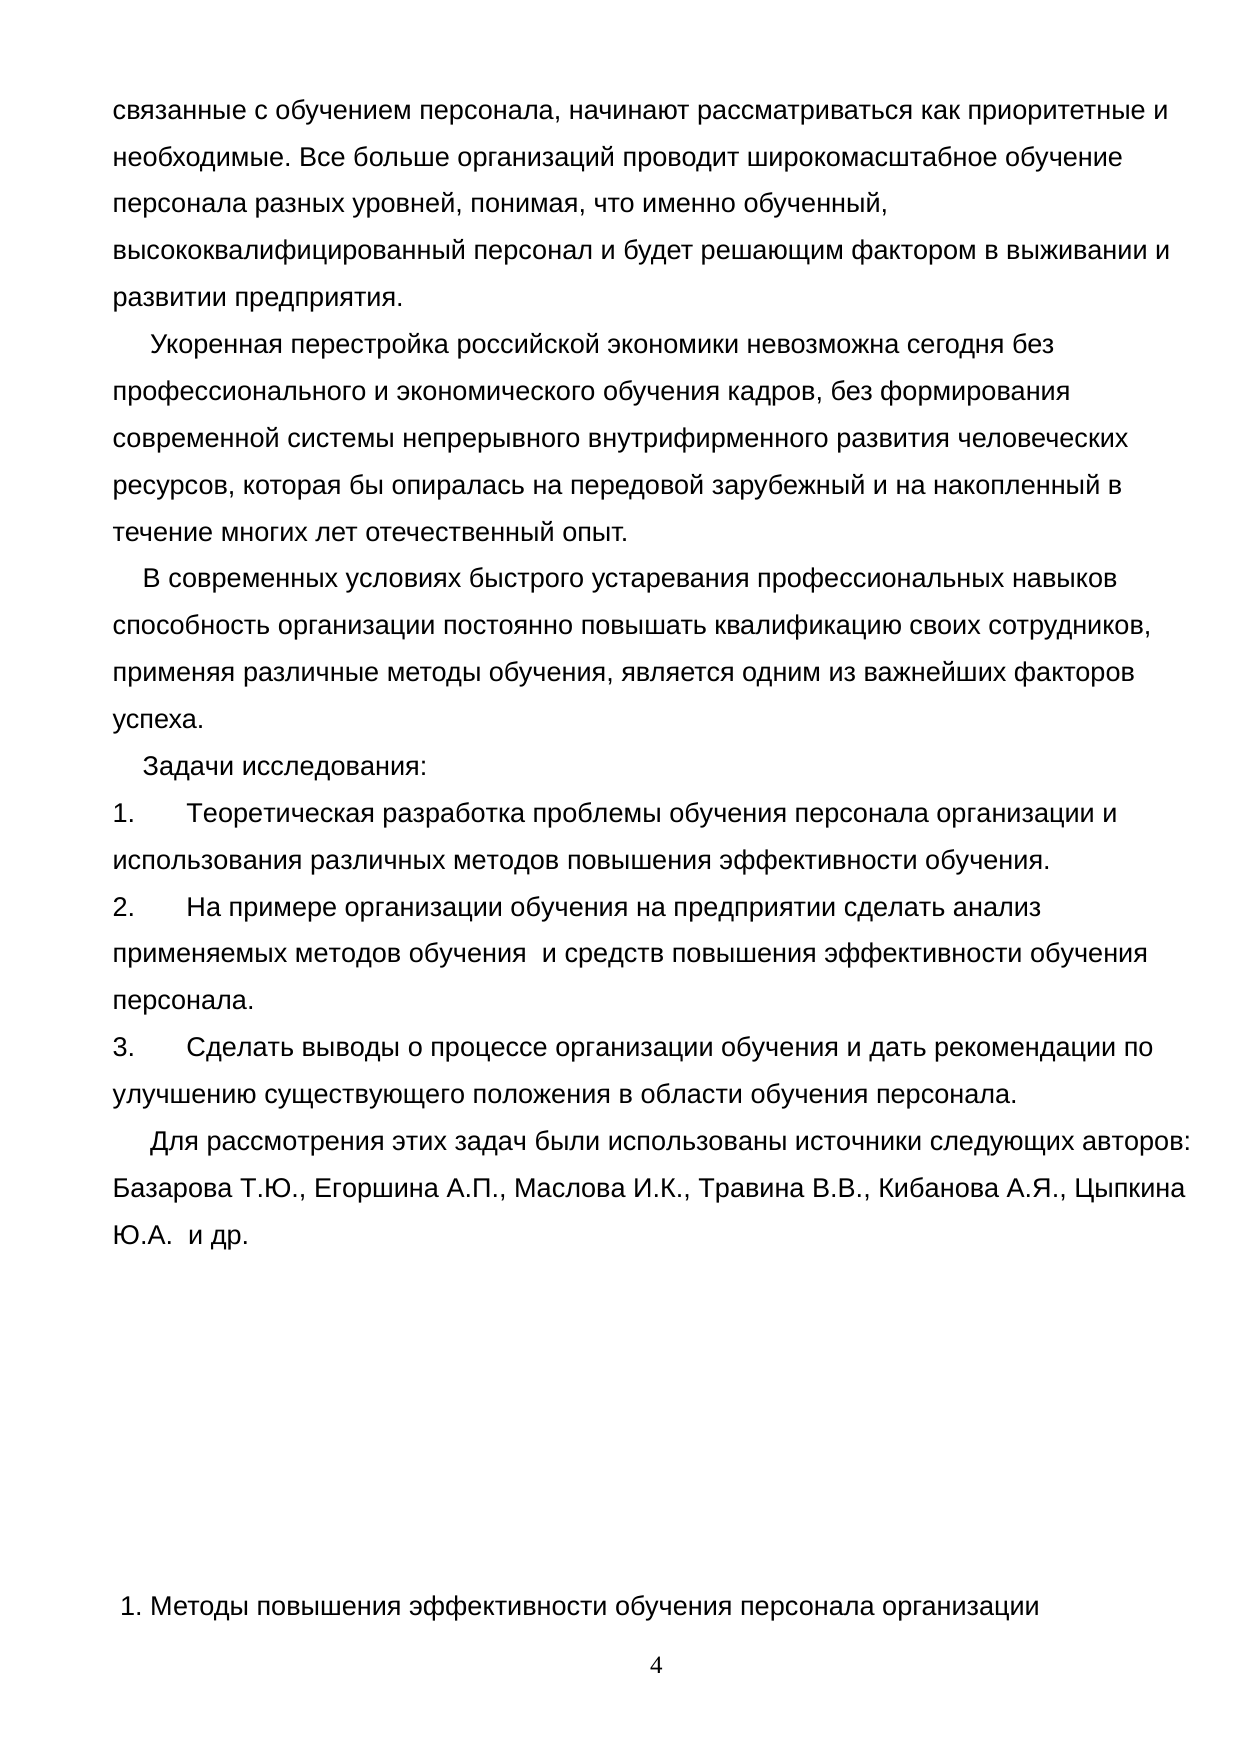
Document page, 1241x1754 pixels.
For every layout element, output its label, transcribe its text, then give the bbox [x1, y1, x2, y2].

text 1. Методы повышения эффективности обучения персонала организации [112, 1590, 1200, 1621]
text В современных условиях быстрого устаревания профессиональных навыков способность организации постоянно повышать квалификацию своих сотрудников, применяя различные методы обучения, является одним из важнейших факторов успеха. [112, 562, 1200, 734]
text Задачи исследования: [112, 750, 1200, 781]
text 2. На примере организации обучения на предприятии сделать анализ применяемых методов обучения и средств повышения эффективности обучения персонала. [112, 891, 1200, 1016]
text Укоренная перестройка российской экономики невозможна сегодня без профессионального и экономического обучения кадров, без формирования современной системы непрерывного внутрифирменного развития человеческих ресурсов, которая бы опиралась на передовой зарубежный и на накопленный в течение многих лет отечественный опыт. [112, 328, 1200, 547]
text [112, 94, 1200, 312]
text 1. Теоретическая разработка проблемы обучения персонала организации и использования различных методов повышения эффективности обучения. [112, 797, 1200, 875]
text Для рассмотрения этих задач были использованы источники следующих авторов: Базарова Т.Ю., Егоршина А.П., Маслова И.К., Травина В.В., Кибанова А.Я., Цыпкина Ю.А. и др. [112, 1125, 1200, 1250]
text 3. Сделать выводы о процессе организации обучения и дать рекомендации по улучшению существующего положения в области обучения персонала. [112, 1031, 1200, 1109]
